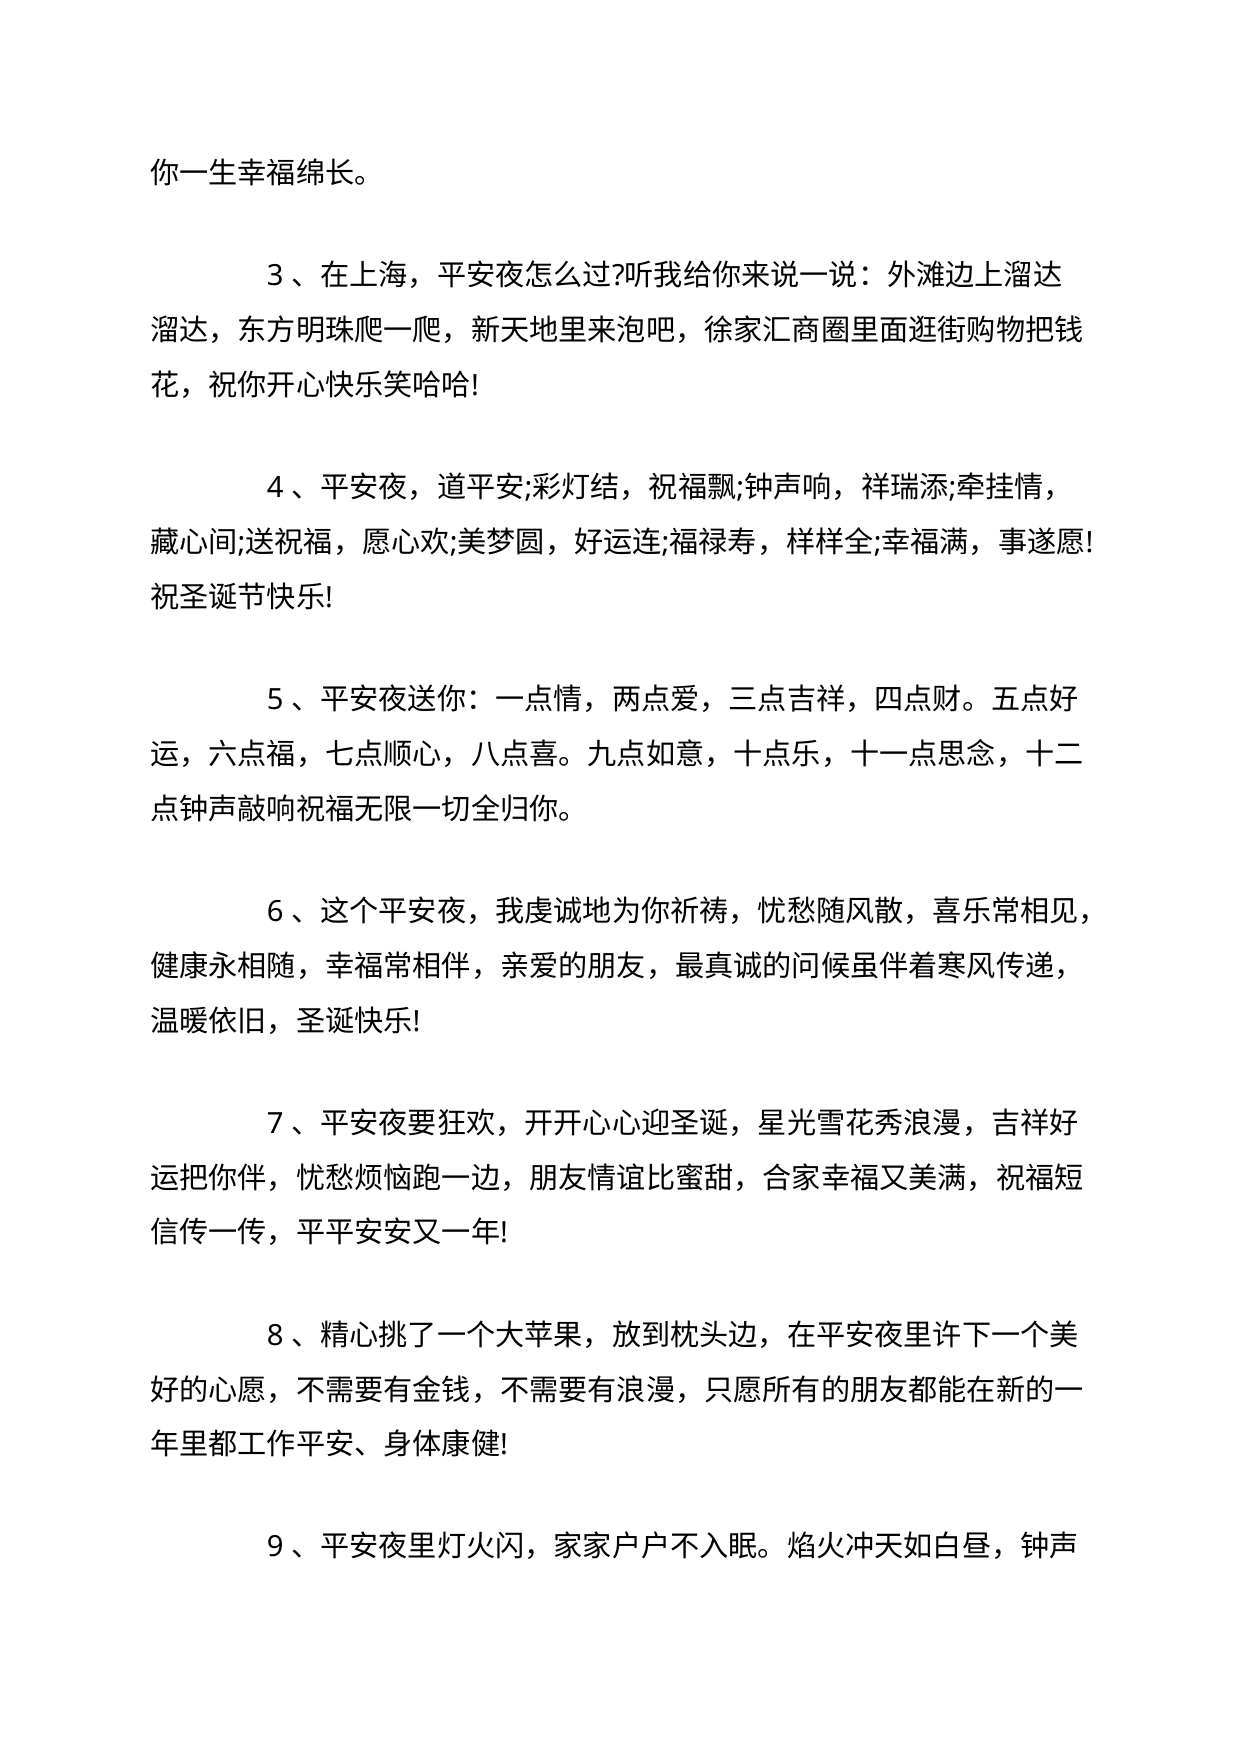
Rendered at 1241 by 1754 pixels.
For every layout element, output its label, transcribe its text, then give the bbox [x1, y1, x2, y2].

text 7 、平安夜要狂欢，开开心心迎圣诞，星光雪花秀浪漫，吉祥好运把你伴，忧愁烦恼跑一边，朋友情谊比蜜甜，合家幸福又美满，祝福短信传一传，平平安安又一年! [150, 1099, 1090, 1251]
text 8 、精心挑了一个大苹果，放到枕头边，在平安夜里许下一个美好的心愿，不需要有金钱，不需要有浪漫，只愿所有的朋友都能在新的一年里都工作平安、身体康健! [150, 1311, 1090, 1463]
text 4 、平安夜，道平安;彩灯结，祝福飘;钟声响，祥瑞添;牵挂情，藏心间;送祝福，愿心欢;美梦圆，好运连;福禄寿，样样全;幸福满，事遂愿!祝圣诞节快乐! [150, 464, 1090, 616]
text 5 、平安夜送你：一点情，两点爱，三点吉祥，四点财。五点好运，六点福，七点顺心，八点喜。九点如意，十点乐，十一点思念，十二点钟声敲响祝福无限一切全归你。 [150, 676, 1090, 828]
text 3 、在上海，平安夜怎么过?听我给你来说一说：外滩边上溜达溜达，东方明珠爬一爬，新天地里来泡吧，徐家汇商圈里面逛街购物把钱花，祝你开心快乐笑哈哈! [150, 252, 1090, 404]
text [150, 1523, 1090, 1565]
text 6 、这个平安夜，我虔诚地为你祈祷，忧愁随风散，喜乐常相见，健康永相随，幸福常相伴，亲爱的朋友，最真诚的问候虽伴着寒风传递，温暖依旧，圣诞快乐! [150, 887, 1090, 1039]
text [150, 150, 1090, 192]
